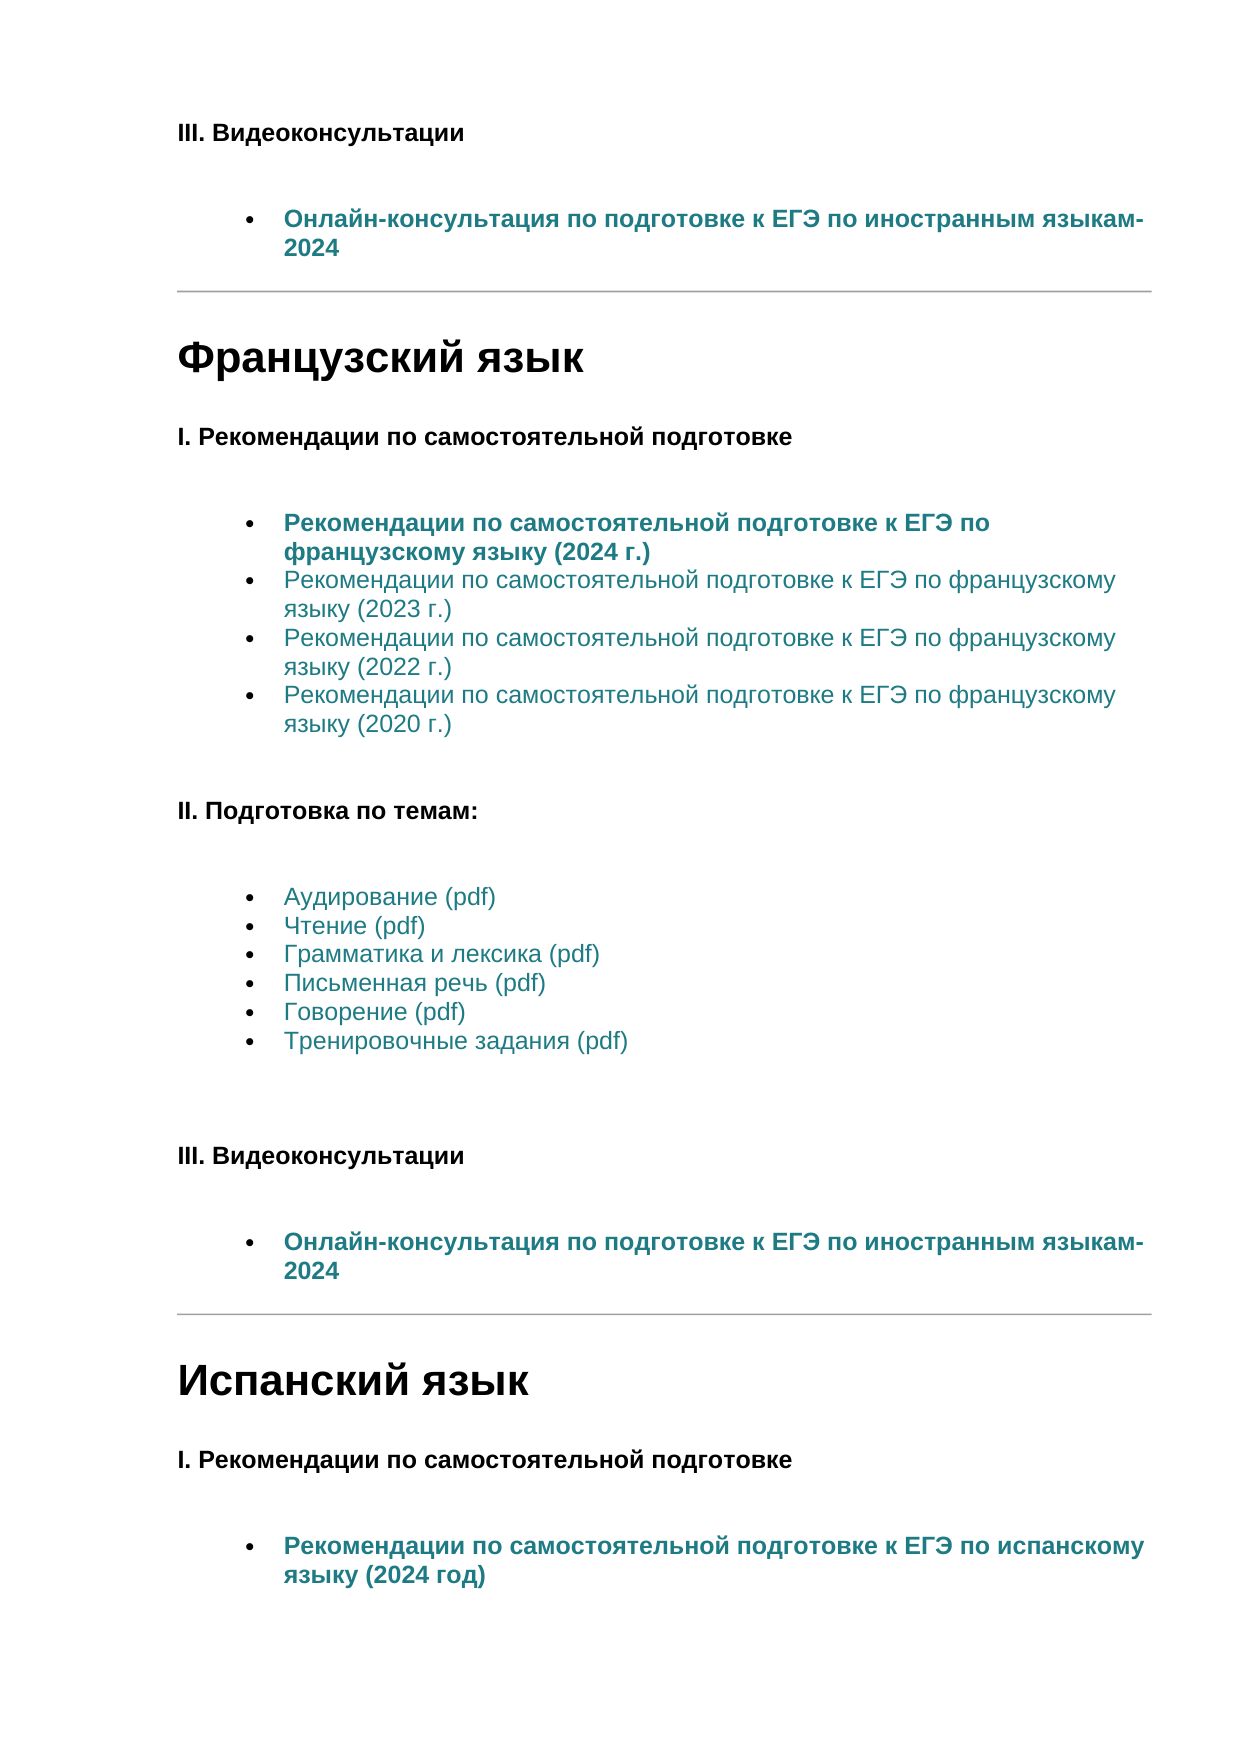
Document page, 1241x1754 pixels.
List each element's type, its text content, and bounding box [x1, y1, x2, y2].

text III. Видеоконсультации [177, 1083, 1152, 1198]
list Онлайн-консультация по подготовке к ЕГЭ по иностранным языкам-2024 [246, 204, 1152, 262]
list Рекомендации по самостоятельной подготовке к ЕГЭ по французскому языку (2023 г.) [246, 566, 1152, 623]
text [177, 118, 1152, 175]
list Письменная речь (pdf) [246, 968, 1152, 997]
list Рекомендации по самостоятельной подготовке к ЕГЭ по испанскому языку (2024 год) [246, 1531, 1152, 1588]
list Грамматика и лексика (pdf) [246, 939, 1152, 968]
list Тренировочные задания (pdf) [246, 1026, 1152, 1054]
list Аудирование (pdf) [246, 882, 1152, 911]
list Чтение (pdf) [246, 911, 1152, 939]
text II. Подготовка по темам: [177, 767, 1152, 853]
list Рекомендации по самостоятельной подготовке к ЕГЭ по французскому языку (2022 г.) [246, 623, 1152, 681]
text I. Рекомендации по самостоятельной подготовке [177, 422, 1152, 479]
list Рекомендации по самостоятельной подготовке к ЕГЭ по французскому языку (2020 г.) [246, 681, 1152, 738]
text Французский язык [177, 331, 1152, 409]
text Испанский язык [177, 1354, 1152, 1432]
text I. Рекомендации по самостоятельной подготовке [177, 1445, 1152, 1502]
list Говорение (pdf) [246, 997, 1152, 1026]
list Рекомендации по самостоятельной подготовке к ЕГЭ по французскому языку (2024 г.) [246, 508, 1152, 566]
list Онлайн-консультация по подготовке к ЕГЭ по иностранным языкам-2024 [246, 1227, 1152, 1284]
